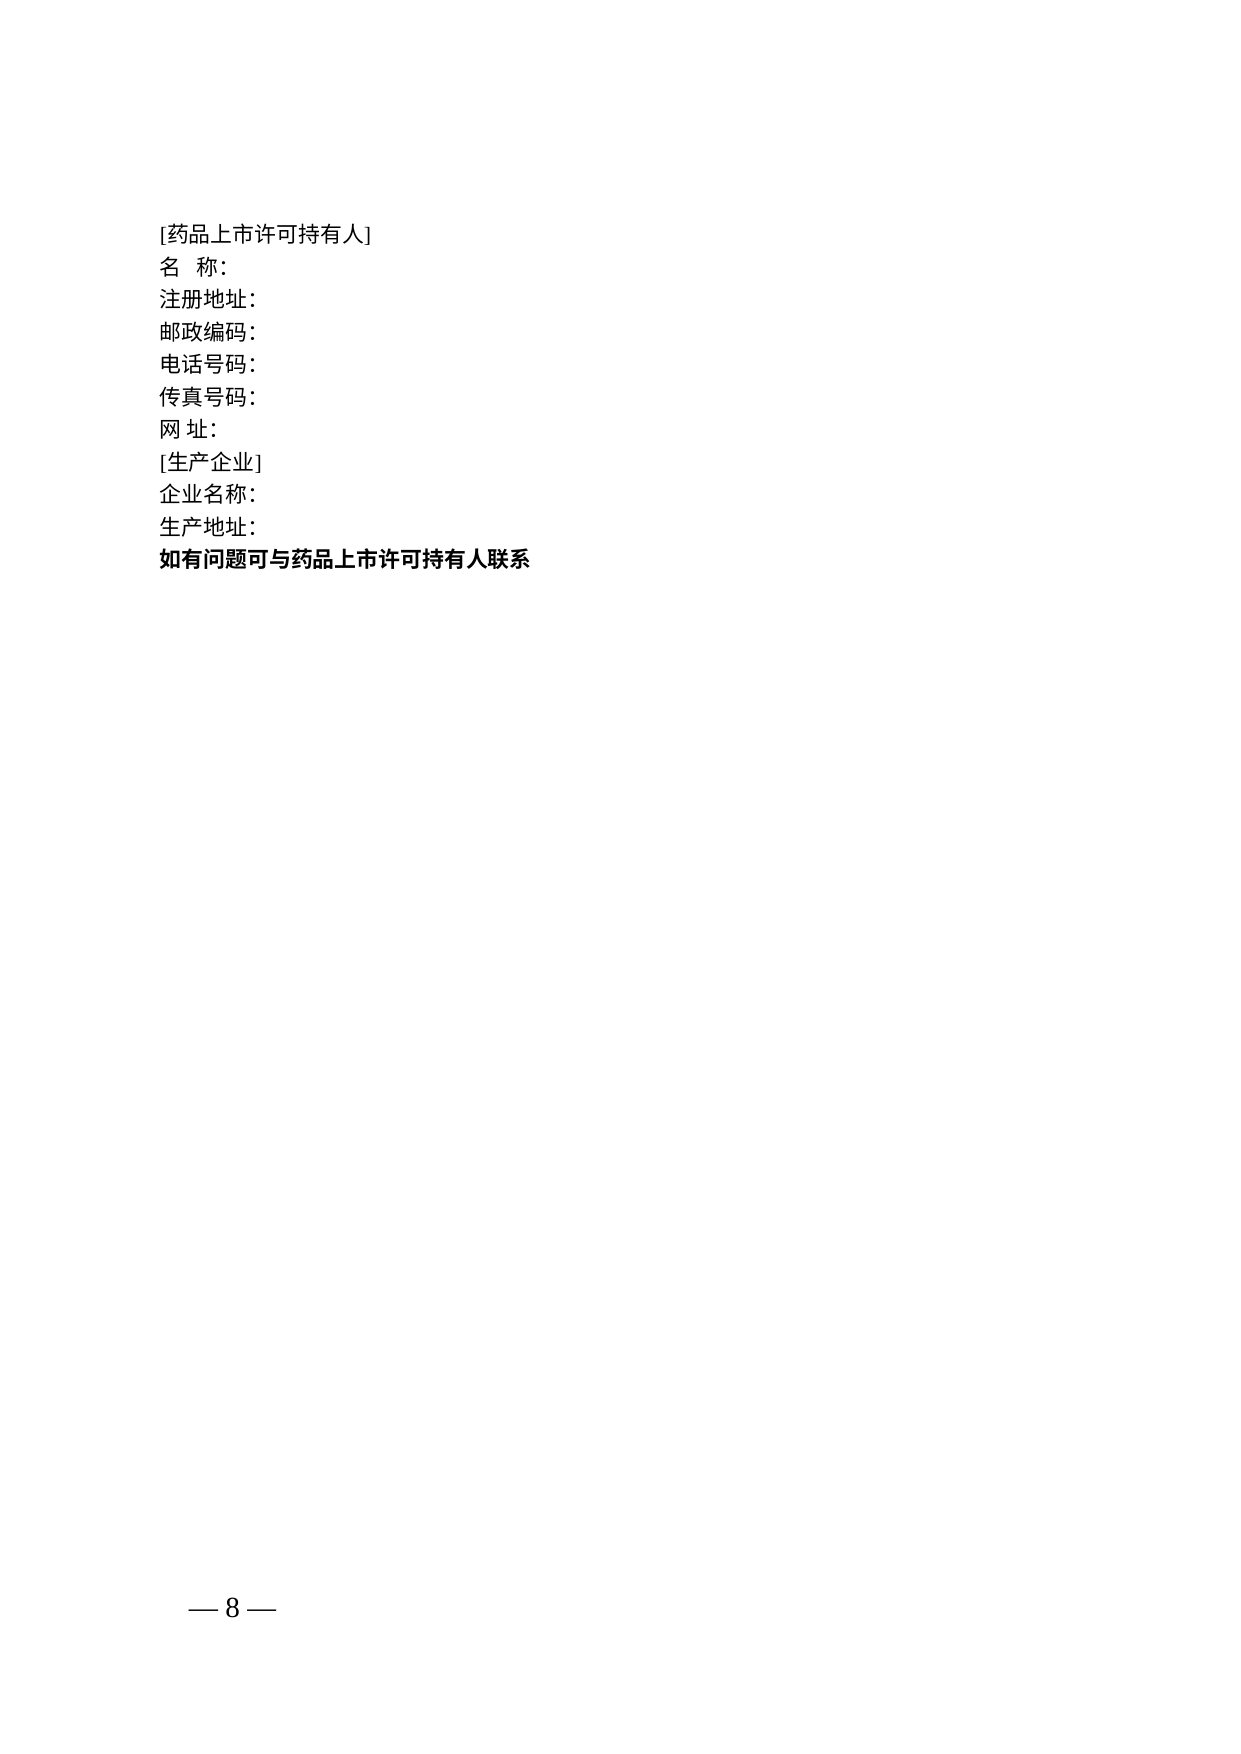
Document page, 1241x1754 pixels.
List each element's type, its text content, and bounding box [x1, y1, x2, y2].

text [159, 217, 1081, 249]
text 名 称： 注册地址： 邮政编码： 电话号码： 传真号码： 网 址： [生产企业] 企业名称： 生产地址： 如有问题可与药品上市许可持有人联系 [159, 249, 1081, 574]
